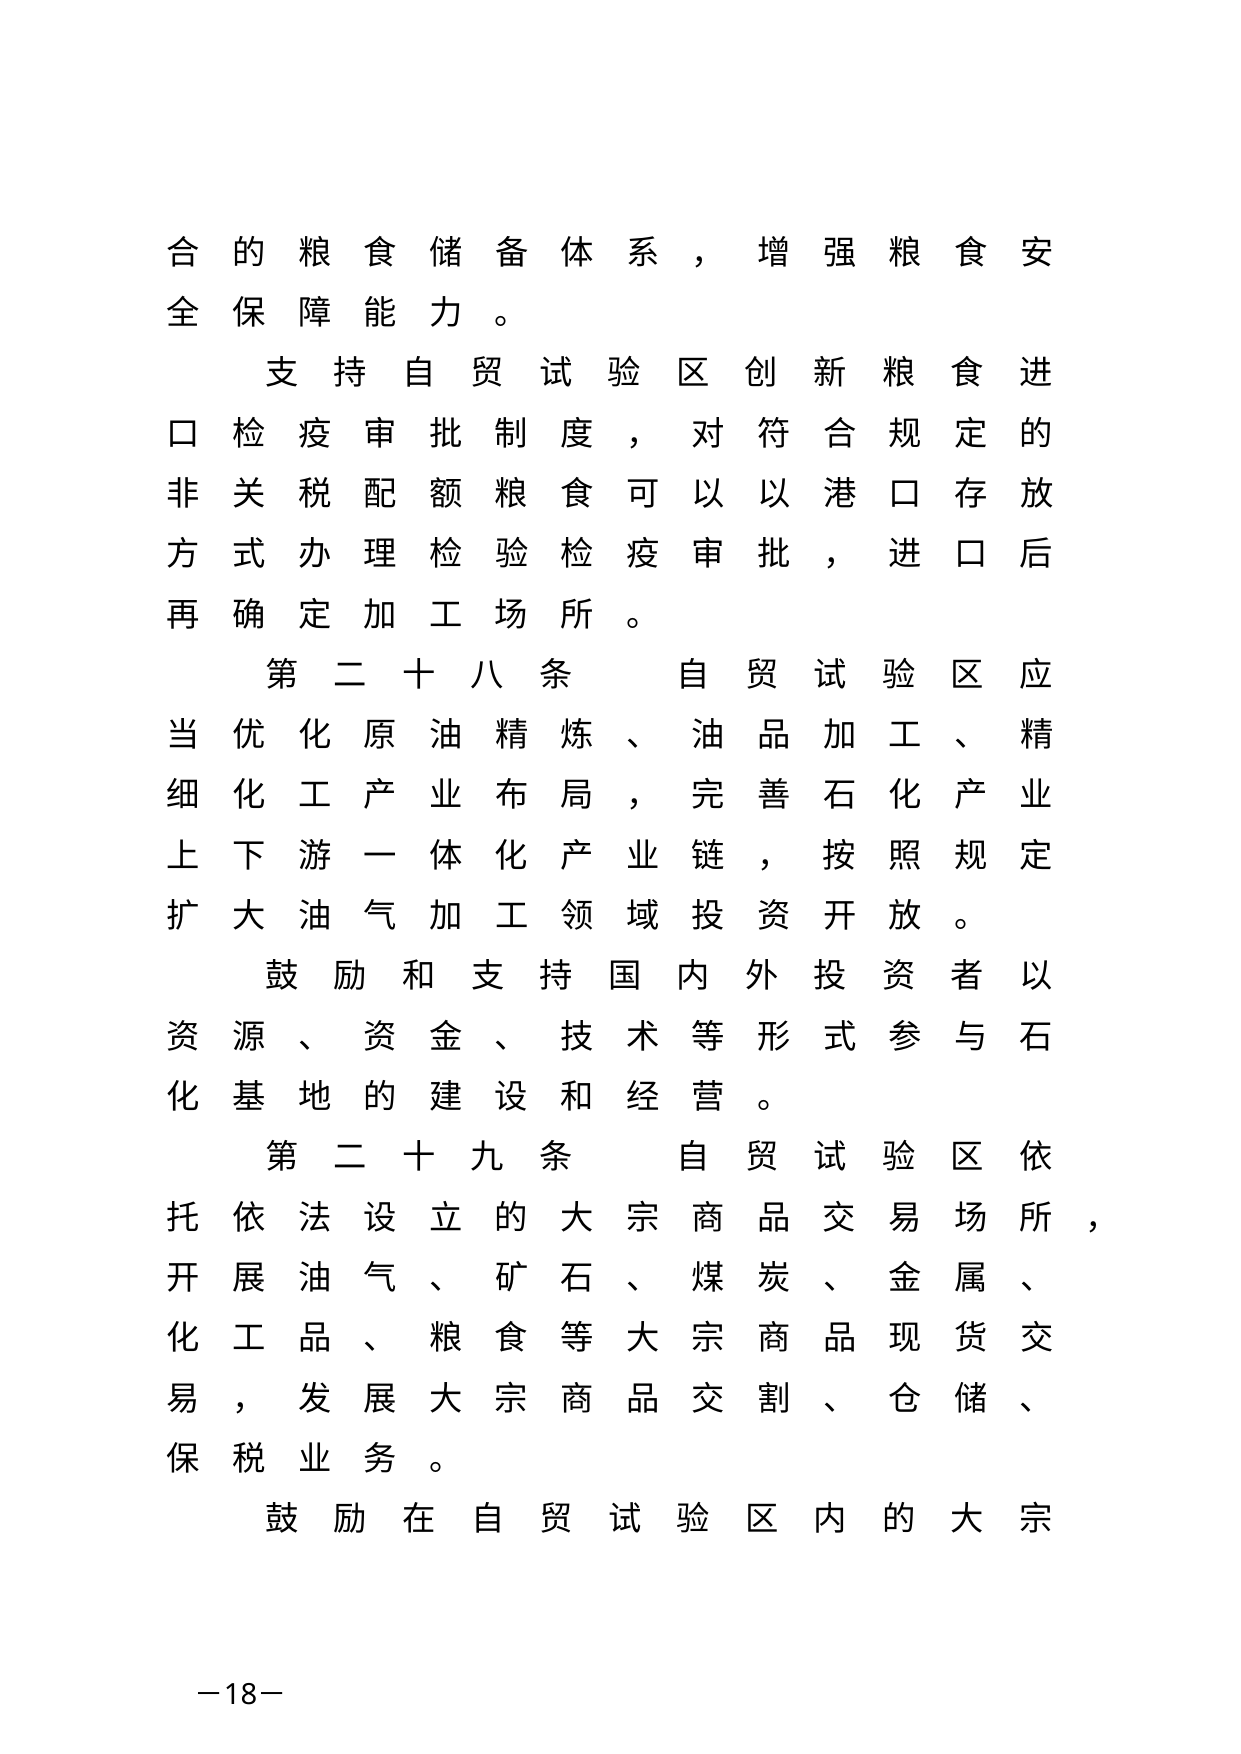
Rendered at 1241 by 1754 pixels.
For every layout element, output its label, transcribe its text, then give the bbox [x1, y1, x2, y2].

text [167, 1486, 1085, 1546]
text 鼓励和支持国内外投资者以资源、资金、技术等形式参与石化基地的建设和经营。 [167, 943, 1085, 1124]
text 第二十九条 自贸试验区依托依法设立的大宗商品交易场所，开展油气、矿石、煤炭、金属、化工品、粮食等大宗商品现货交易，发展大宗商品交割、仓储、保税业务。 [167, 1124, 1085, 1486]
text 支持自贸试验区创新粮食进口检疫审批制度，对符合规定的非关税配额粮食可以以港口存放方式办理检验检疫审批，进口后再确定加工场所。 [167, 340, 1085, 642]
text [167, 219, 1085, 340]
text 第二十八条 自贸试验区应当优化原油精炼、油品加工、精细化工产业布局，完善石化产业上下游一体化产业链，按照规定扩大油气加工领域投资开放。 [167, 642, 1085, 943]
